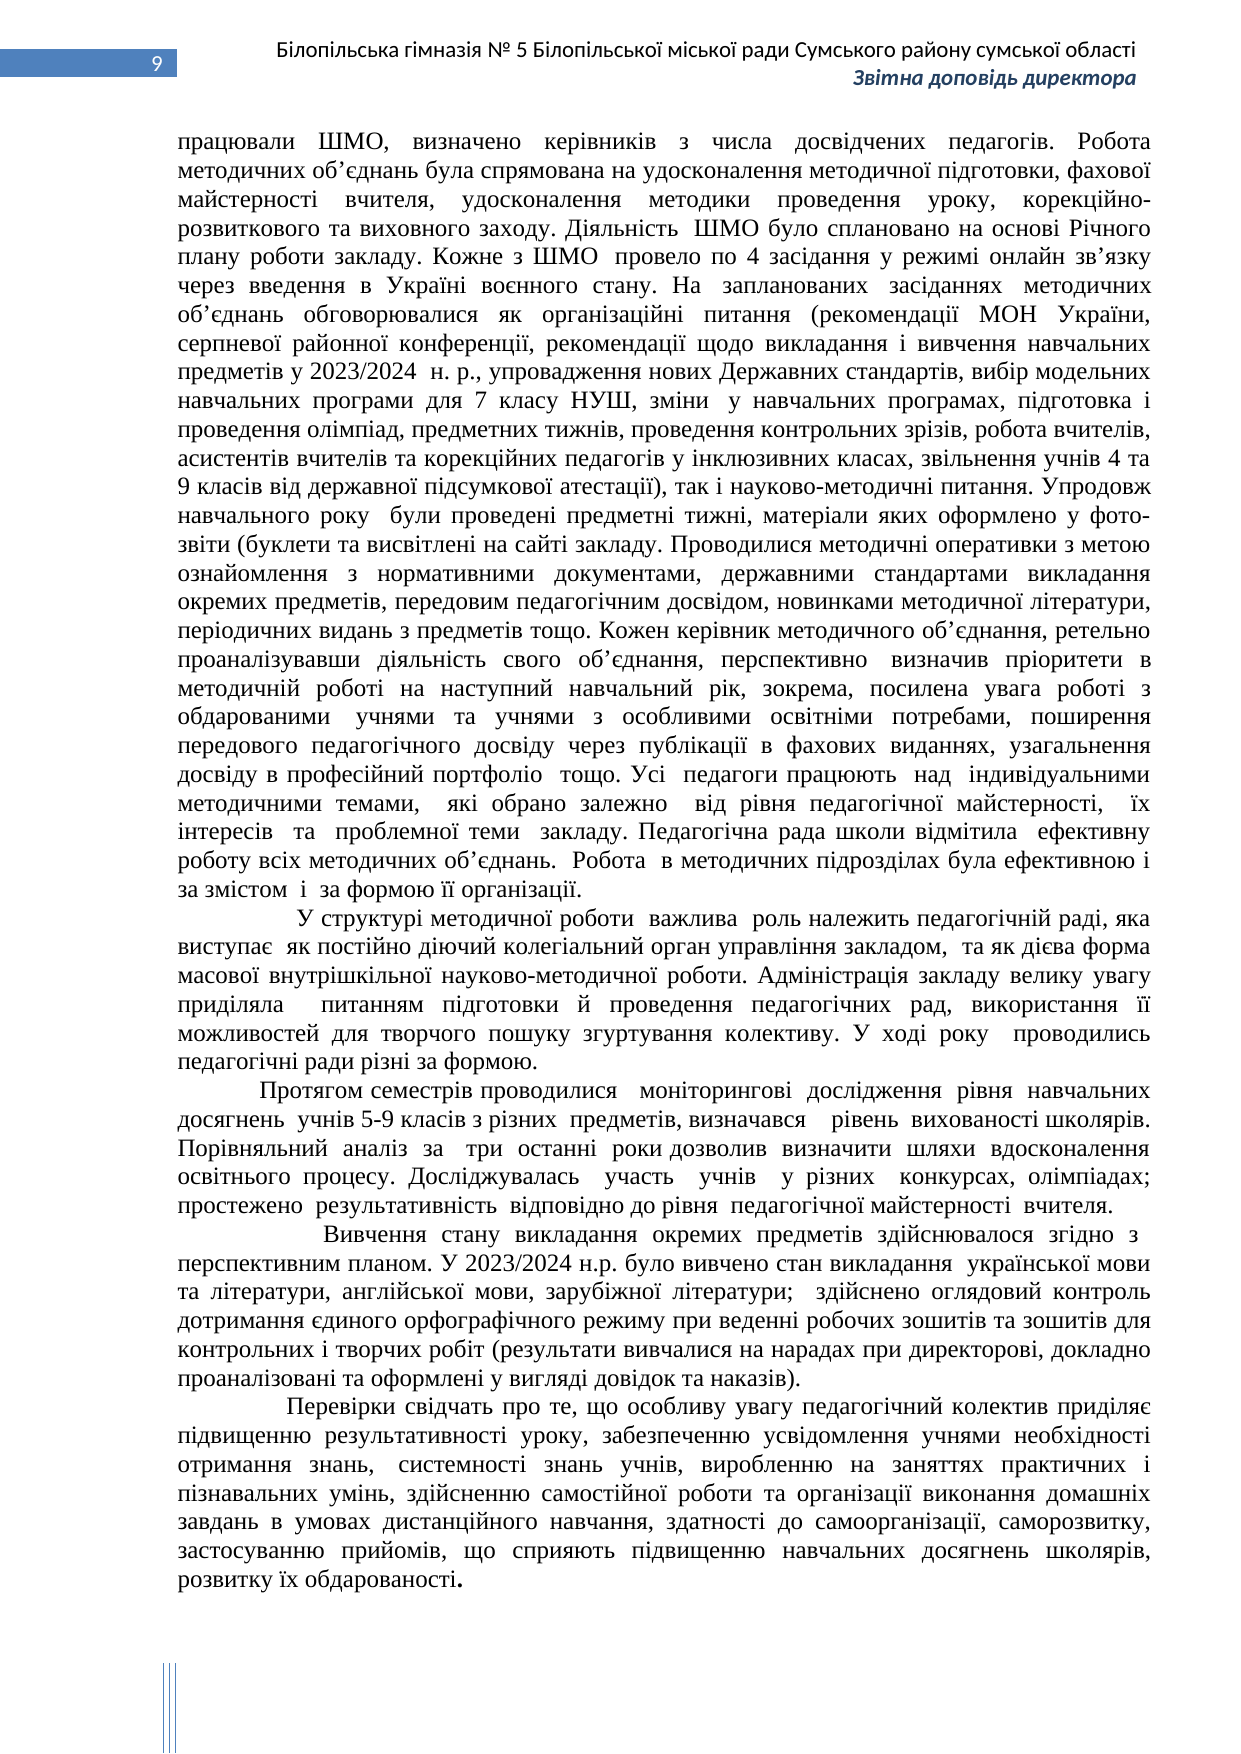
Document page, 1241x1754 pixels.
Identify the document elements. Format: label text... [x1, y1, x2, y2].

text У структурі методичної роботи важлива роль належить педагогічній раді, яка виступає як постійно діючий колегіальний орган управління закладом, та як дієва форма масової внутрішкільної науково-методичної роботи. Адміністрація закладу велику увагу приділяла питанням підготовки й проведення педагогічних рад, використання її можливостей для творчого пошуку згуртування колективу. У ході року проводились педагогічні ради різні за формою. [177, 903, 1152, 1075]
text Перевірки свідчать про те, що особливу увагу педагогічний колектив приділяє підвищенню результативності уроку, забезпеченню усвідомлення учнями необхідності отримання знань, системності знань учнів, виробленню на заняттях практичних і пізнавальних умінь, здійсненню самостійної роботи та організації виконання домашніх завдань в умовах дистанційного навчання, здатності до самоорганізації, саморозвитку, застосуванню прийомів, що сприяють підвищенню навчальних досягнень школярів, розвитку їх обдарованості. [177, 1391, 1152, 1593]
text Вивчення стану викладання окремих предметів здійснювалося згідно з перспективним планом. У 2023/2024 н.р. було вивчено стан викладання української мови та літератури, англійської мови, зарубіжної літератури; здійснено оглядовий контроль дотримання єдиного орфографічного режиму при веденні робочих зошитів та зошитів для контрольних і творчих робіт (результати вивчалися на нарадах при директорові, докладно проаналізовані та оформлені у вигляді довідок та наказів). [177, 1219, 1152, 1391]
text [177, 126, 1152, 903]
text Протягом семестрів проводилися моніторингові дослідження рівня навчальних досягнень учнів 5-9 класів з різних предметів, визначався рівень вихованості школярів. Порівняльний аналіз за три останні роки дозволив визначити шляхи вдосконалення освітнього процесу. Досліджувалась участь учнів у різних конкурсах, олімпіадах; простежено результативність відповідно до рівня педагогічної майстерності вчителя. [177, 1075, 1152, 1219]
